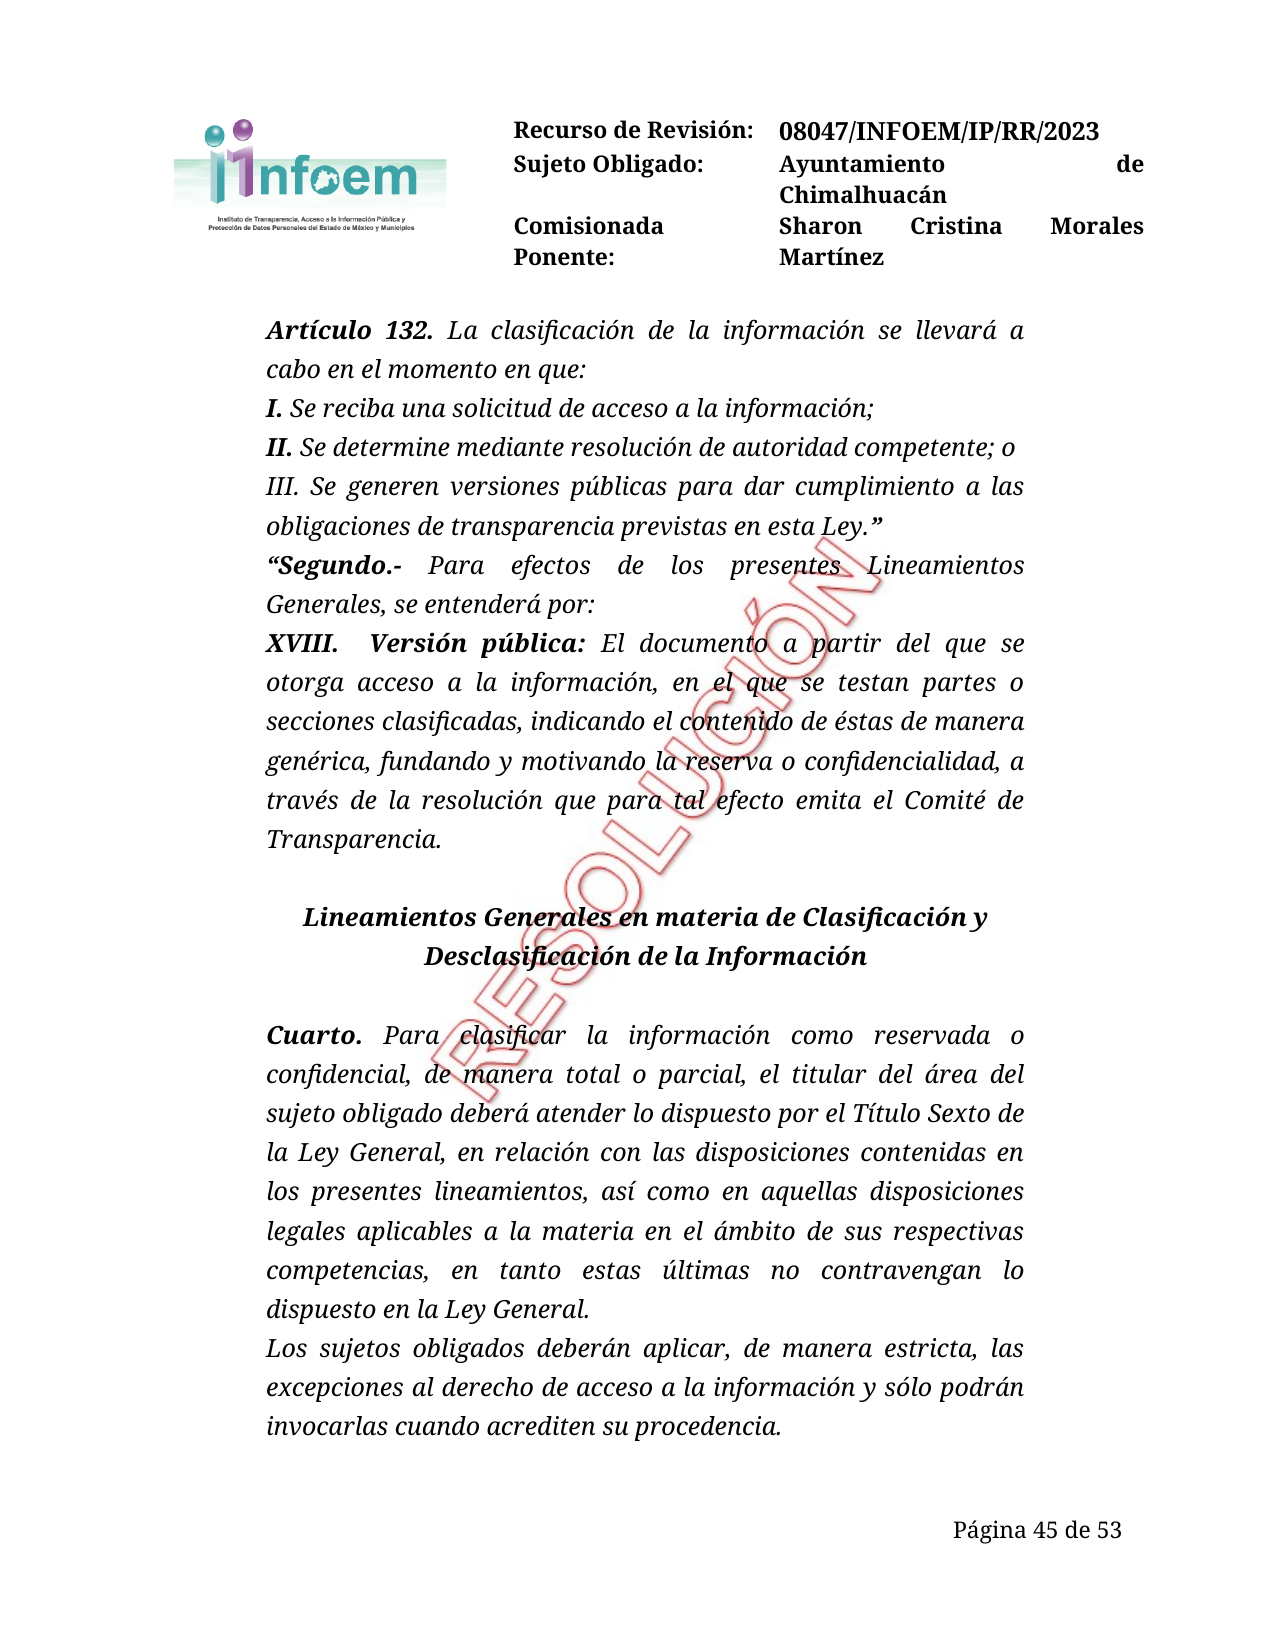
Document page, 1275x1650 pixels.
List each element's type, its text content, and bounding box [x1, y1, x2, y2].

text Los sujetos obligados deberán aplicar, de manera estricta, las excepciones al derecho de acceso a la información y sólo podrán invocarlas cuando acrediten su procedencia. [266, 1331, 1028, 1443]
text Cuarto. Para clasificar la información como reservada o confidencial, de manera total o parcial, el titular del área del sujeto obligado deberá atender lo dispuesto por el Título Sexto de la Ley General, en relación con las disposiciones contenidas en los presentes lineamientos, así como en aquellas disposiciones legales aplicables a la materia en el ámbito de sus respectivas competencias, en tanto estas últimas no contravengan lo dispuesto en la Ley General. [266, 1017, 1028, 1326]
text “Segundo.- Para efectos de los presentes Lineamientos Generales, se entenderá por: [266, 547, 1028, 621]
text Artículo 132. La clasificación de la información se llevará a cabo en el momento en que: [266, 312, 1028, 386]
picture [89, 113, 1215, 1620]
text XVIII. Versión pública: El documento a partir del que se otorga acceso a la información, en el que se testan partes o secciones clasificadas, indicando el contenido de éstas de manera genérica, fundando y motivando la reserva o confidencialidad, a través de la resolución que para tal efecto emita el Comité de Transparencia. [266, 626, 1028, 856]
text I. Se reciba una solicitud de acceso a la información; [266, 391, 1028, 425]
text III. Se generen versiones públicas para dar cumplimiento a las obligaciones de transparencia previstas en esta Ley.” [266, 469, 1028, 542]
text II. Se determine mediante resolución de autoridad competente; o [266, 430, 1028, 464]
text Lineamientos Generales en materia de Clasificación y Desclasificación de la Información [266, 900, 1028, 973]
